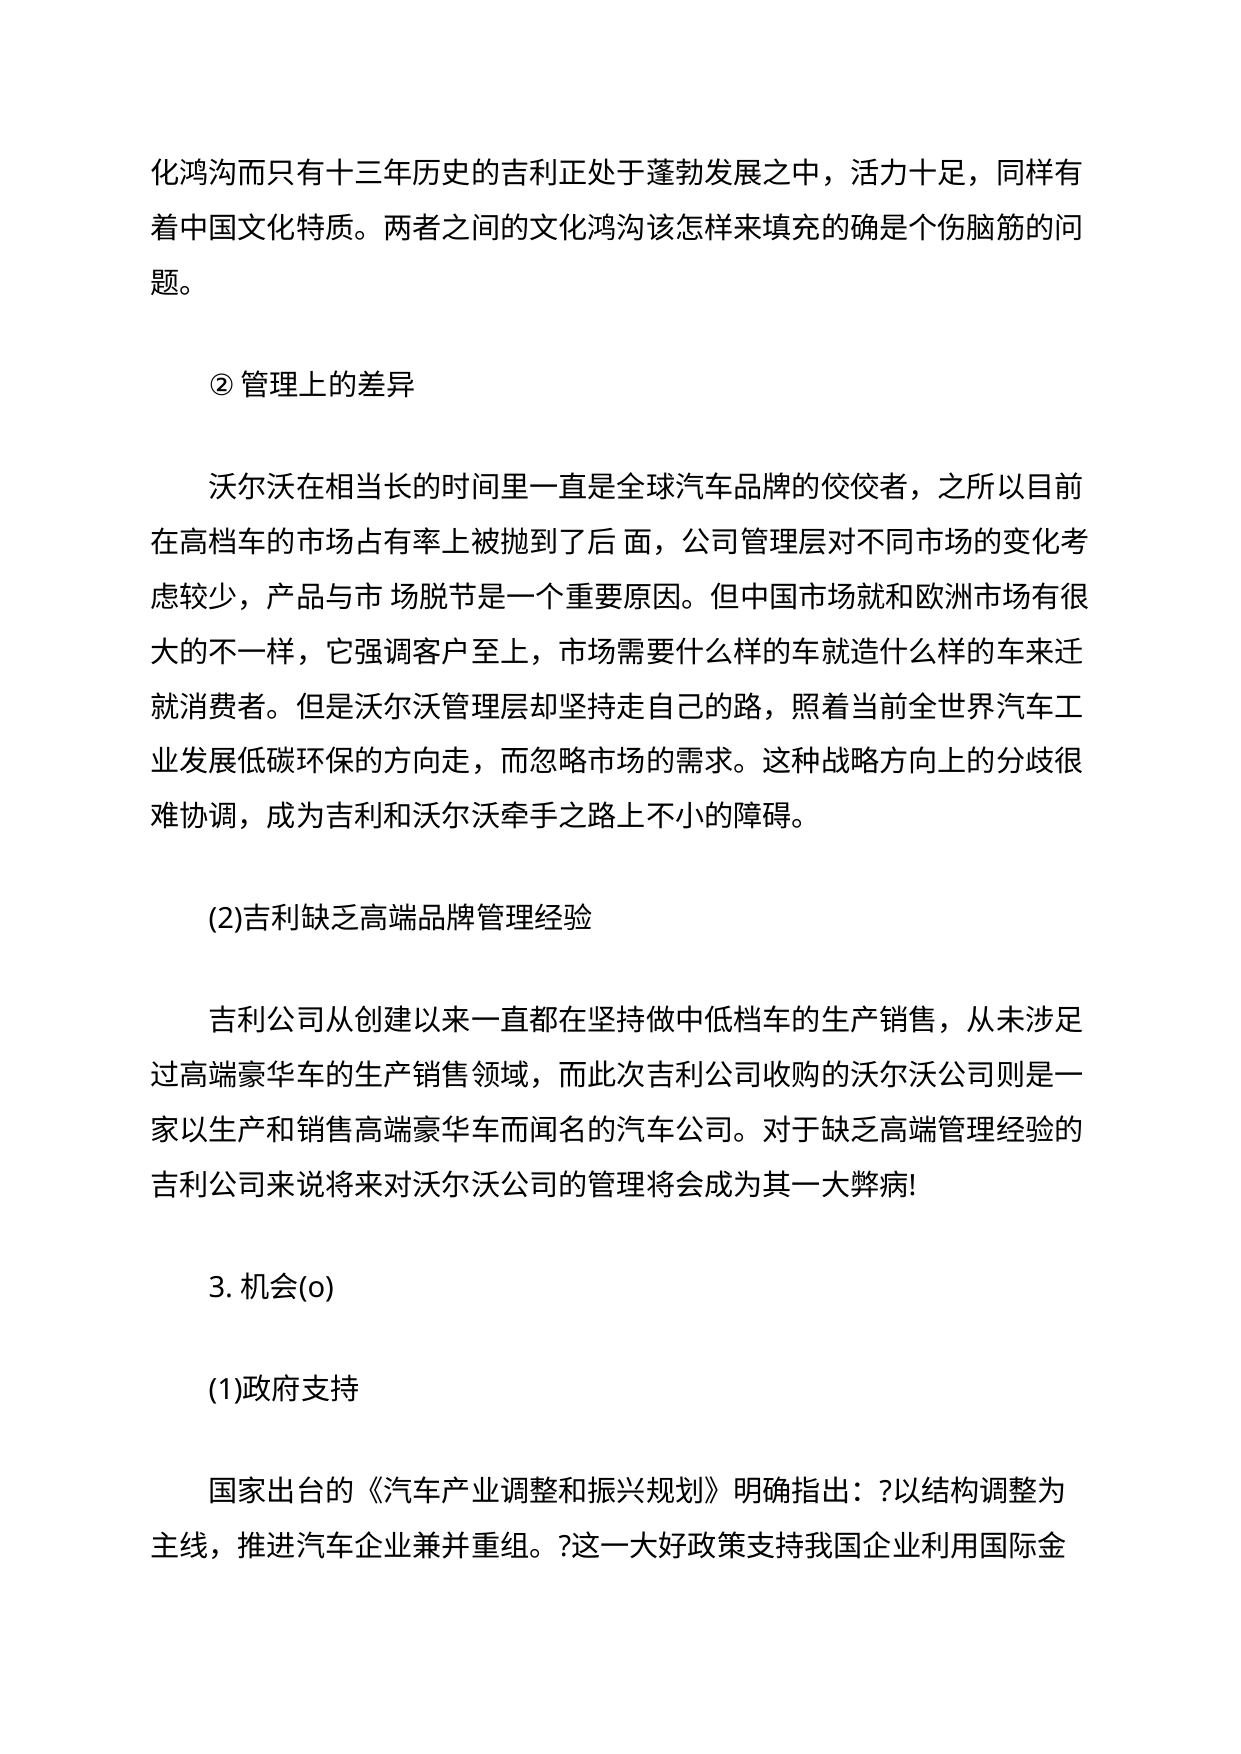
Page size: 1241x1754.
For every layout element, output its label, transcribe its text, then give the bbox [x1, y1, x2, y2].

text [150, 1467, 1090, 1565]
text 吉利公司从创建以来一直都在坚持做中低档车的生产销售，从未涉足过高端豪华车的生产销售领域，而此次吉利公司收购的沃尔沃公司则是一家以生产和销售高端豪华车而闻名的汽车公司。对于缺乏高端管理经验的吉利公司来说将来对沃尔沃公司的管理将会成为其一大弊病! [150, 997, 1090, 1204]
text 3. 机会(o) [150, 1263, 1090, 1306]
text ②管理上的差异 [150, 362, 1090, 404]
text (2)吉利缺乏高端品牌管理经验 [150, 895, 1090, 937]
text (1)政府支持 [150, 1365, 1090, 1408]
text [150, 150, 1090, 302]
text 沃尔沃在相当长的时间里一直是全球汽车品牌的佼佼者，之所以目前在高档车的市场占有率上被抛到了后 面，公司管理层对不同市场的变化考虑较少，产品与市 场脱节是一个重要原因。但中国市场就和欧洲市场有很大的不一样，它强调客户至上，市场需要什么样的车就造什么样的车来迁就消费者。但是沃尔沃管理层却坚持走自己的路，照着当前全世界汽车工业发展低碳环保的方向走，而忽略市场的需求。这种战略方向上的分歧很难协调，成为吉利和沃尔沃牵手之路上不小的障碍。 [150, 463, 1090, 835]
